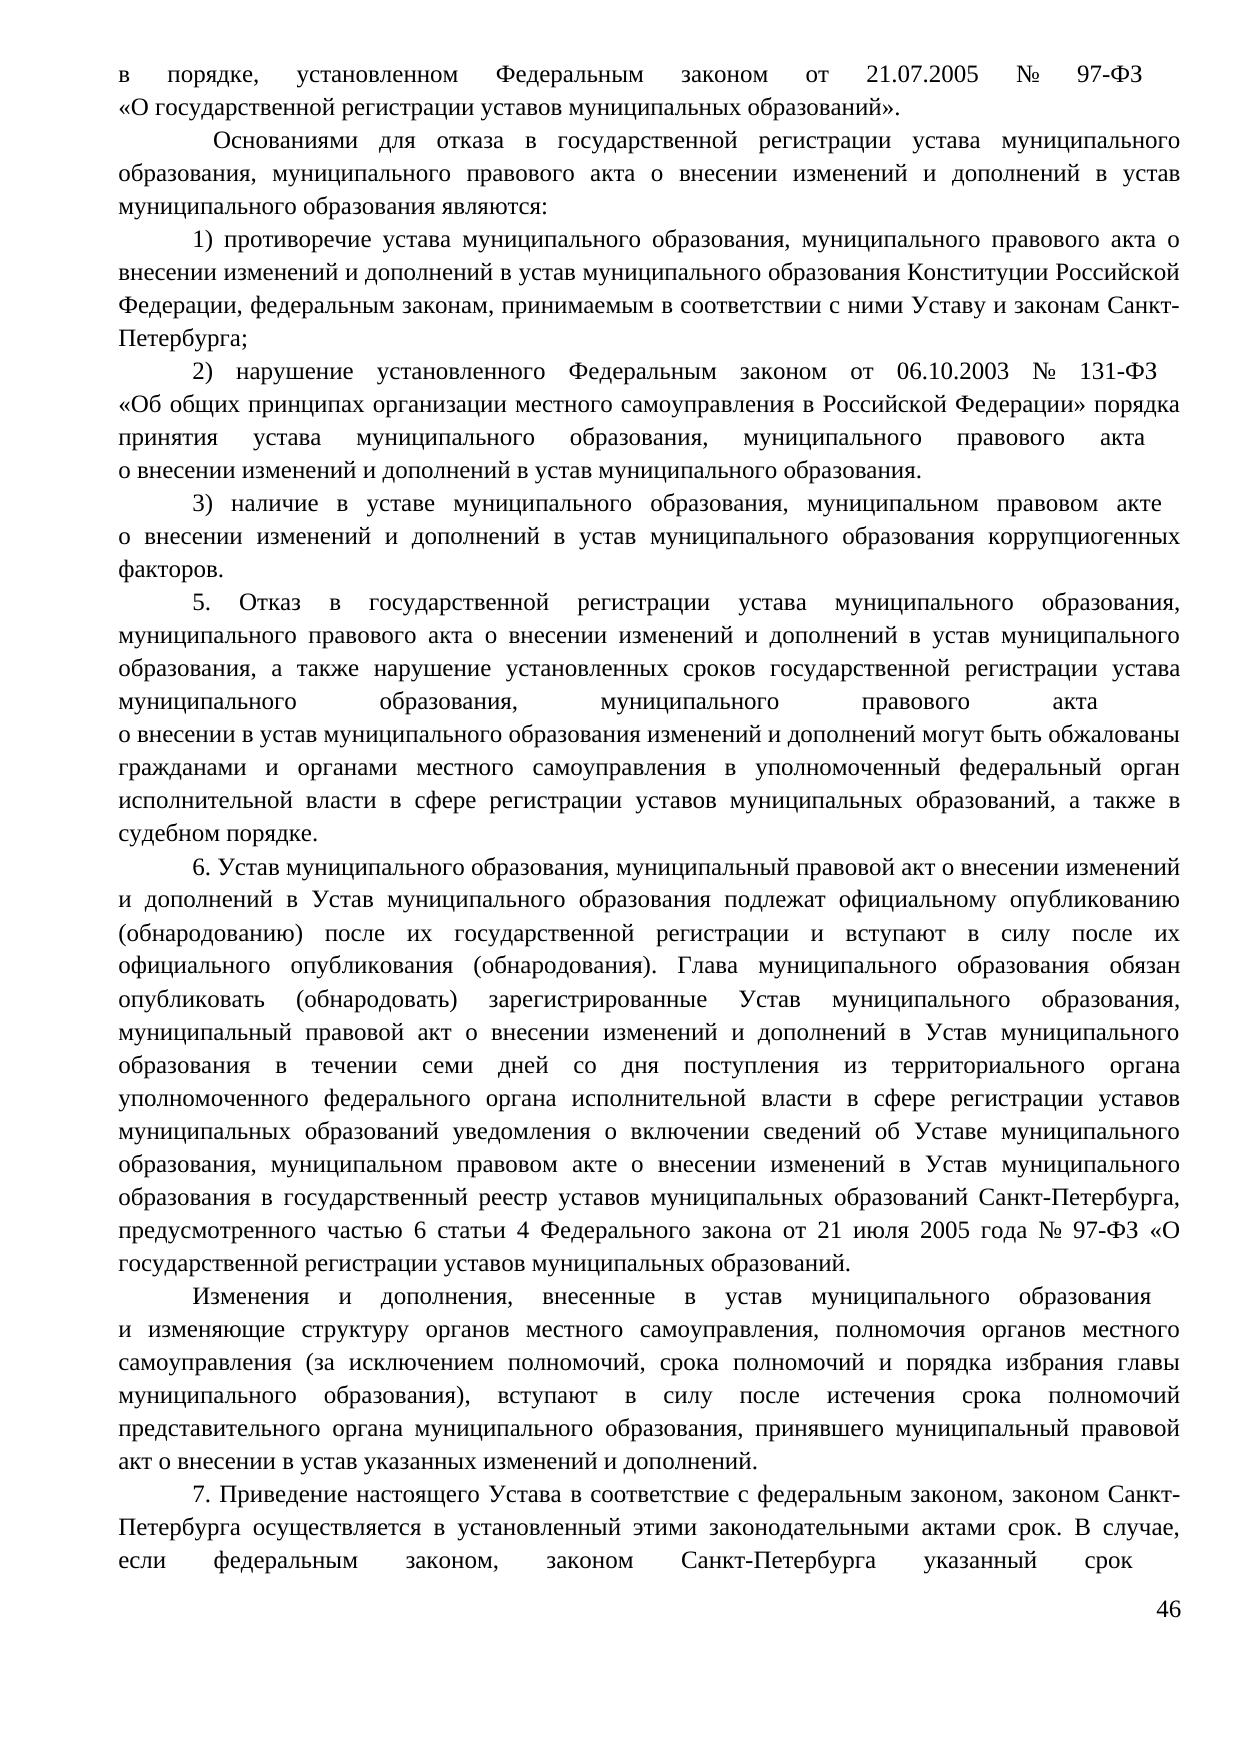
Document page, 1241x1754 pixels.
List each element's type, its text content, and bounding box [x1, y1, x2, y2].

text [118, 59, 1181, 121]
text Изменения и дополнения, внесенные в устав муниципального образования и изменяющие структуру органов местного самоуправления, полномочия органов местного самоуправления (за исключением полномочий, срока полномочий и порядка избрания главы муниципального образования), вступают в силу после истечения срока полномочий представительного органа муниципального образования, принявшего муниципальный правовой акт о внесении в устав указанных изменений и дополнений. [118, 1281, 1181, 1475]
text 3) наличие в уставе муниципального образования, муниципальном правовом акте о внесении изменений и дополнений в устав муниципального образования коррупциогенных факторов. [118, 488, 1181, 583]
text 5. Отказ в государственной регистрации устава муниципального образования, муниципального правового акта о внесении изменений и дополнений в устав муниципального образования, а также нарушение установленных сроков государственной регистрации устава муниципального образования, муниципального правового акта о внесении в устав муниципального образования изменений и дополнений могут быть обжалованы гражданами и органами местного самоуправления в уполномоченный федеральный орган исполнительной власти в сфере регистрации уставов муниципальных образований, а также в судебном порядке. [118, 587, 1181, 847]
text 2) нарушение установленного Федеральным законом от 06.10.2003 № 131-ФЗ «Об общих принципах организации местного самоуправления в Российской Федерации» порядка принятия устава муниципального образования, муниципального правового акта о внесении изменений и дополнений в устав муниципального образования. [118, 356, 1181, 484]
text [118, 1479, 1181, 1574]
text Основаниями для отказа в государственной регистрации устава муниципального образования, муниципального правового акта о внесении изменений и дополнений в устав муниципального образования являются: [118, 125, 1181, 220]
text 6. Устав муниципального образования, муниципальный правовой акт о внесении изменений и дополнений в Устав муниципального образования подлежат официальному опубликованию (обнародованию) после их государственной регистрации и вступают в силу после их официального опубликования (обнародования). Глава муниципального образования обязан опубликовать (обнародовать) зарегистрированные Устав муниципального образования, муниципальный правовой акт о внесении изменений и дополнений в Устав муниципального образования в течении семи дней со дня поступления из территориального органа уполномоченного федерального органа исполнительной власти в сфере регистрации уставов муниципальных образований уведомления о включении сведений об Уставе муниципального образования, муниципальном правовом акте о внесении изменений в Устав муниципального образования в государственный реестр уставов муниципальных образований Санкт-Петербурга, предусмотренного частью 6 статьи 4 Федерального закона от 21 июля 2005 года № 97-ФЗ «О государственной регистрации уставов муниципальных образований. [118, 852, 1181, 1277]
text 1) противоречие устава муниципального образования, муниципального правового акта о внесении изменений и дополнений в устав муниципального образования Конституции Российской Федерации, федеральным законам, принимаемым в соответствии с ними Уставу и законам Санкт-Петербурга; [118, 224, 1181, 352]
